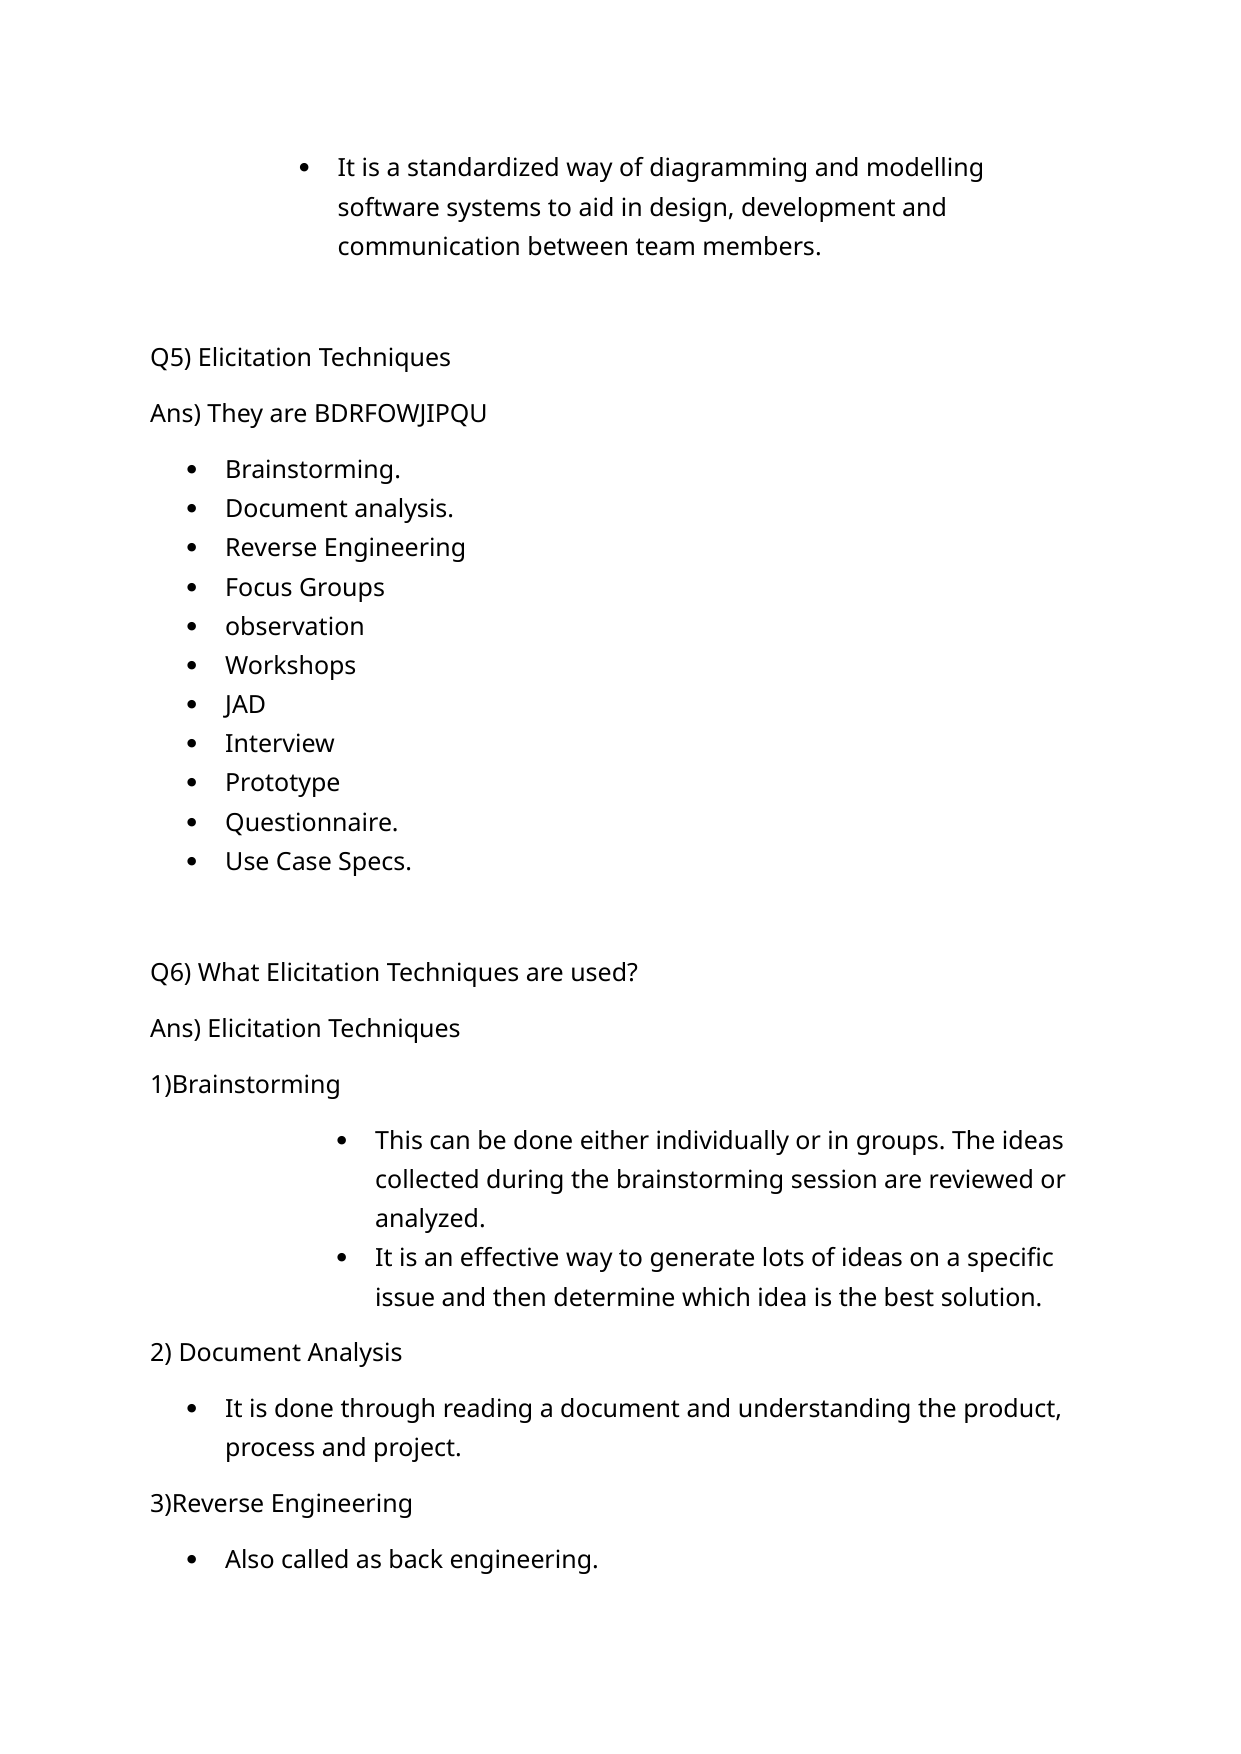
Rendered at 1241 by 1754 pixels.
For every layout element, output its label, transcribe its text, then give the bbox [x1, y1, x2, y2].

text 3)Reverse Engineering [150, 1486, 1090, 1520]
list JAD [187, 687, 1090, 721]
list Questionnaire. [187, 804, 1090, 838]
list Reverse Engineering [187, 530, 1090, 564]
list Brainstorming. [187, 452, 1090, 486]
list It is an effective way to generate lots of ideas on a specific issue and then determine which idea is the best solution. [337, 1240, 1090, 1313]
list This can be done either individually or in groups. The ideas collected during the brainstorming session are reviewed or analyzed. [337, 1122, 1090, 1235]
list It is done through reading a document and understanding the product, process and project. [187, 1391, 1090, 1464]
list It is a standardized way of diagramming and modelling software systems to aid in design, development and communication between team members. [300, 150, 1090, 262]
list Workshops [187, 647, 1090, 682]
list Focus Groups [187, 569, 1090, 603]
list Also called as back engineering. [187, 1542, 1090, 1576]
list observation [187, 608, 1090, 642]
text Ans) They are BDRFOWJIPQU [150, 396, 1090, 430]
text Ans) Elicitation Techniques [150, 1011, 1090, 1045]
text Q5) Elicitation Techniques [150, 340, 1090, 374]
list Use Case Specs. [187, 843, 1090, 877]
text 2) Document Analysis [150, 1335, 1090, 1369]
list Interview [187, 726, 1090, 760]
list Document analysis. [187, 491, 1090, 525]
text Q6) What Elicitation Techniques are used? [150, 955, 1090, 989]
list Prototype [187, 765, 1090, 799]
text 1)Brainstorming [150, 1067, 1090, 1101]
